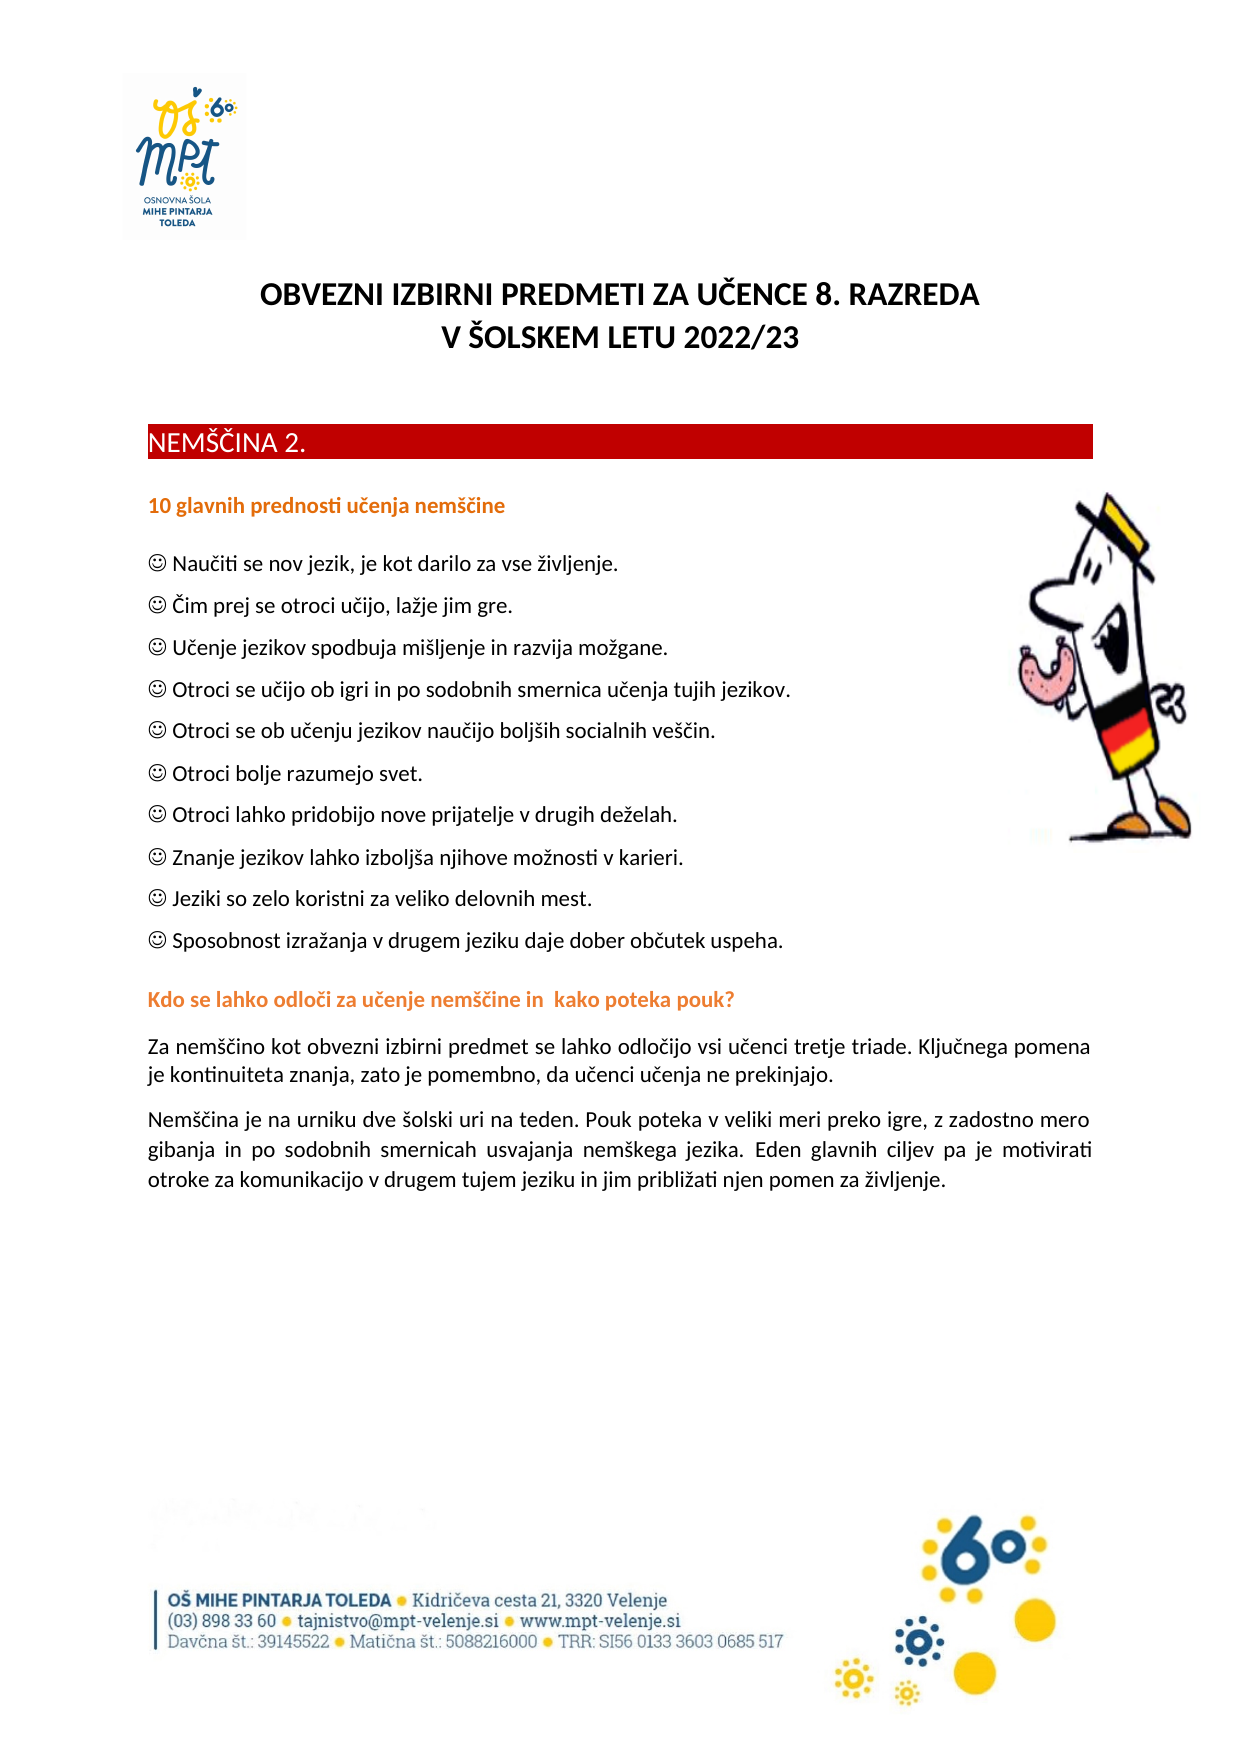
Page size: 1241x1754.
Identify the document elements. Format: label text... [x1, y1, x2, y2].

picture [980, 487, 1226, 853]
text Nemščina je na urniku dve šolski uri na teden. Pouk poteka v veliki meri preko igre, z zadostno mero gibanja in po sodobnih smernicah usvajanja nemškega jezika. Eden glavnih ciljev pa je motivirati otroke za komunikacijo v drugem tujem jeziku in jim približati njen pomen za življenje. [148, 1105, 1093, 1193]
text NEMŠČINA 2. [148, 424, 1093, 459]
picture [147, 1498, 1093, 1715]
text Naučiti se nov jezik, je kot darilo za vse življenje. Čim prej se otroci učijo, lažje jim gre. Učenje jezikov spodbuja mišljenje in razvija možgane. Otroci se učijo ob igri in po sodobnih smernica učenja tujih jezikov. Otroci se ob učenju jezikov naučijo boljših socialnih veščin. Otroci bolje razumejo svet. Otroci lahko pridobijo nove prijatelje v drugih deželah. Znanje jezikov lahko izboljša njihove možnosti v karieri. Jeziki so zelo koristni za veliko delovnih mest. Sposobnost izražanja v drugem jeziku daje dober občutek uspeha. [148, 549, 1093, 954]
text Kdo se lahko odloči za učenje nemščine in kako poteka pouk? [148, 985, 1093, 1013]
picture [122, 73, 247, 240]
text OBVEZNI IZBIRNI PREDMETI ZA UČENCE 8. RAZREDA V ŠOLSKEM LETU 2022/23 [148, 272, 1093, 357]
text 10 glavnih prednosti učenja nemščine [148, 492, 965, 519]
text Za nemščino kot obvezni izbirni predmet se lahko odločijo vsi učenci tretje triade. Ključnega pomena je kontinuiteta znanja, zato je pomembno, da učenci učenja ne prekinjajo. [148, 1032, 1093, 1088]
